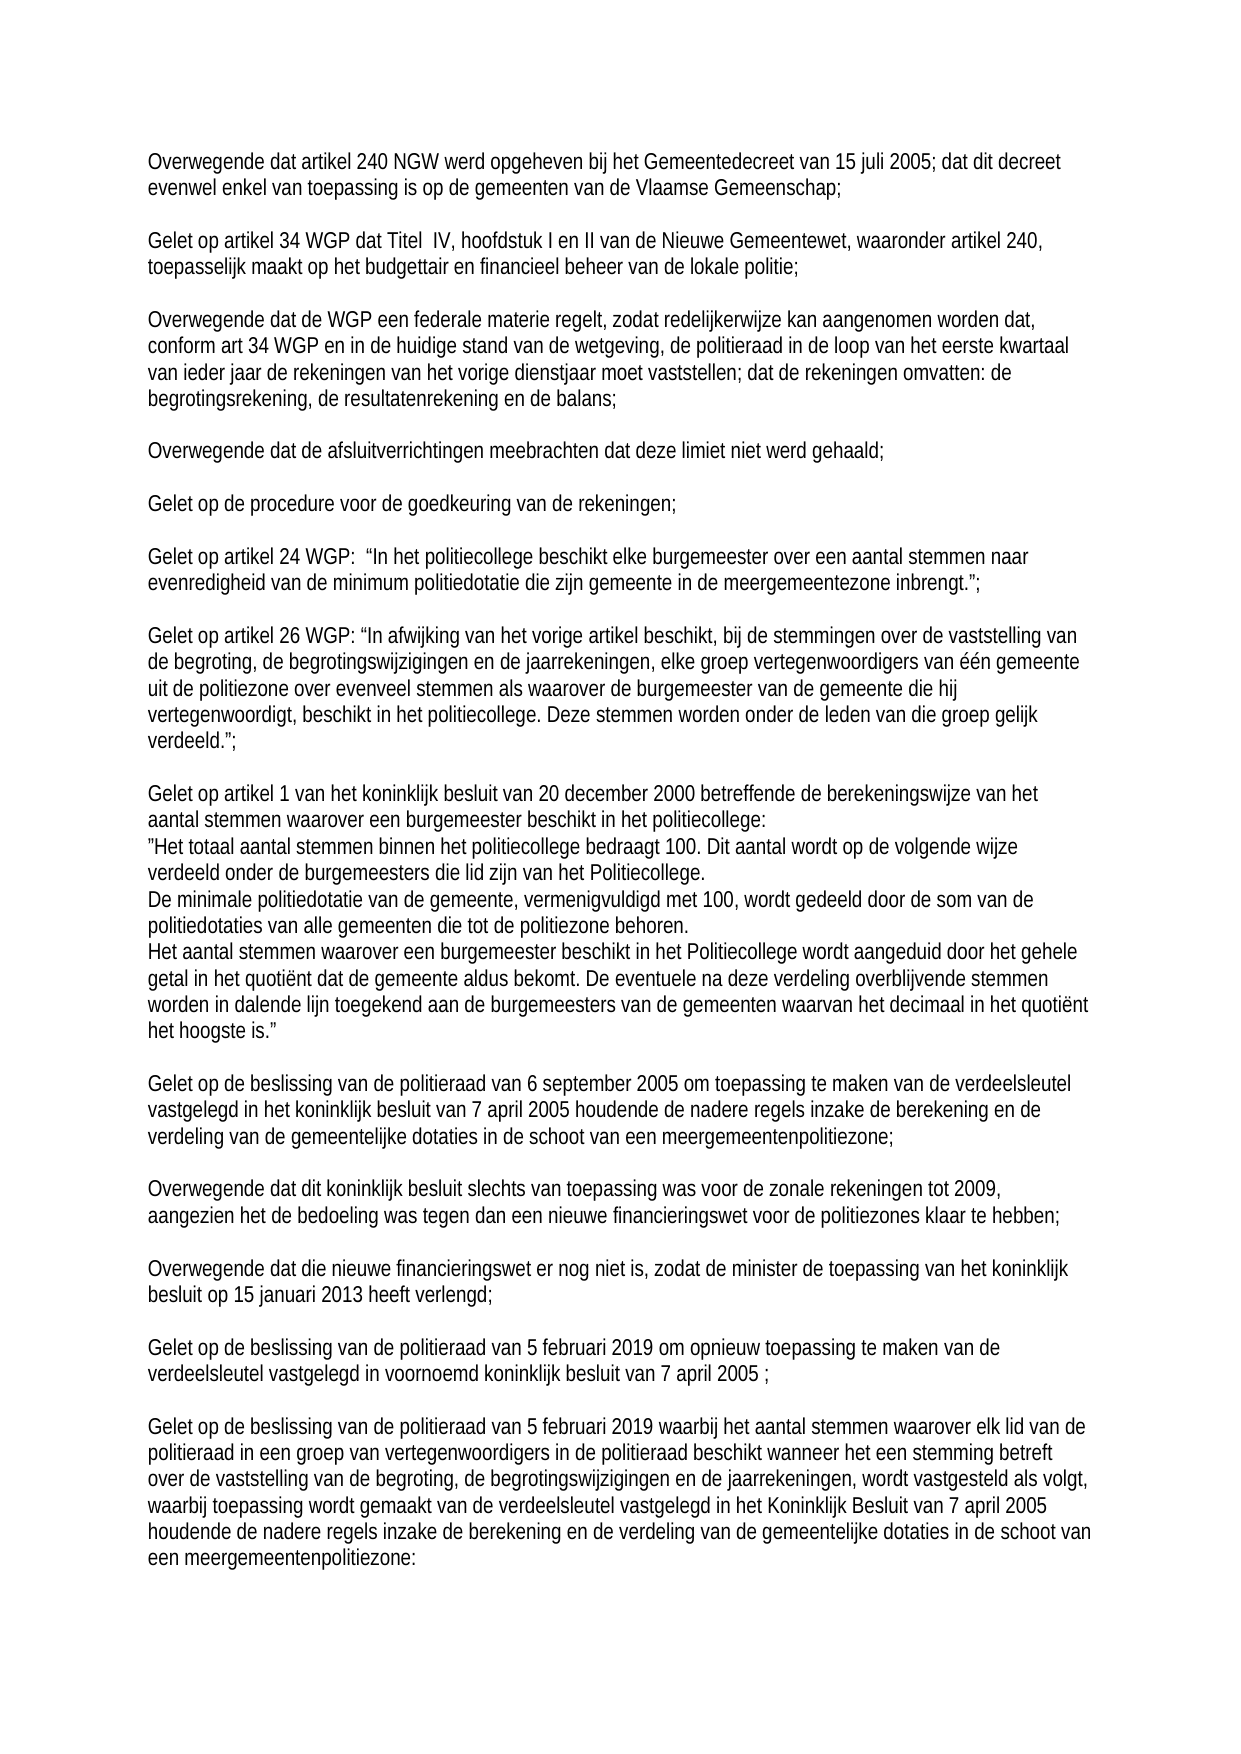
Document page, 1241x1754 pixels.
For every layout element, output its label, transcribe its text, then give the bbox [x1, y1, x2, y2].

text ”Het totaal aantal stemmen binnen het politiecollege bedraagt 100. Dit aantal wordt op de volgende wijze verdeeld onder de burgemeesters die lid zijn van het Politiecollege. [148, 833, 1093, 886]
text Gelet op de beslissing van de politieraad van 6 september 2005 om toepassing te maken van de verdeelsleutel vastgelegd in het koninklijk besluit van 7 april 2005 houdende de nadere regels inzake de berekening en de verdeling van de gemeentelijke dotaties in de schoot van een meergemeentenpolitiezone; [148, 1070, 1093, 1149]
text Overwegende dat dit koninklijk besluit slechts van toepassing was voor de zonale rekeningen tot 2009, aangezien het de bedoeling was tegen dan een nieuwe financieringswet voor de politiezones klaar te hebben; [148, 1175, 1093, 1228]
text Het aantal stemmen waarover een burgemeester beschikt in het Politiecollege wordt aangeduid door het gehele getal in het quotiënt dat de gemeente aldus bekomt. De eventuele na deze verdeling overblijvende stemmen worden in dalende lijn toegekend aan de burgemeesters van de gemeenten waarvan het decimaal in het quotiënt het hoogste is.” [148, 938, 1093, 1044]
text Gelet op de beslissing van de politieraad van 5 februari 2019 om opnieuw toepassing te maken van de verdeelsleutel vastgelegd in voornoemd koninklijk besluit van 7 april 2005 ; [148, 1333, 1093, 1386]
text Gelet op de procedure voor de goedkeuring van de rekeningen; [148, 490, 1093, 517]
text Overwegende dat de afsluitverrichtingen meebrachten dat deze limiet niet werd gehaald; [148, 437, 1093, 464]
text Gelet op artikel 24 WGP: “In het politiecollege beschikt elke burgemeester over een aantal stemmen naar evenredigheid van de minimum politiedotatie die zijn gemeente in de meergemeentezone inbrengt.”; [148, 543, 1093, 596]
text Gelet op de beslissing van de politieraad van 5 februari 2019 waarbij het aantal stemmen waarover elk lid van de politieraad in een groep van vertegenwoordigers in de politieraad beschikt wanneer het een stemming betreft over de vaststelling van de begroting, de begrotingswijzigingen en de jaarrekeningen, wordt vastgesteld als volgt, waarbij toepassing wordt gemaakt van de verdeelsleutel vastgelegd in het Koninklijk Besluit van 7 april 2005 houdende de nadere regels inzake de berekening en de verdeling van de gemeentelijke dotaties in de schoot van een meergemeentenpolitiezone: [148, 1413, 1093, 1571]
text Overwegende dat die nieuwe financieringswet er nog niet is, zodat de minister de toepassing van het koninklijk besluit op 15 januari 2013 heeft verlengd; [148, 1254, 1093, 1307]
text Gelet op artikel 26 WGP: “In afwijking van het vorige artikel beschikt, bij de stemmingen over de vaststelling van de begroting, de begrotingswijzigingen en de jaarrekeningen, elke groep vertegenwoordigers van één gemeente uit de politiezone over evenveel stemmen als waarover de burgemeester van de gemeente die hij vertegenwoordigt, beschikt in het politiecollege. Deze stemmen worden onder de leden van die groep gelijk verdeeld.”; [148, 622, 1093, 754]
text Gelet op artikel 34 WGP dat Titel IV, hoofdstuk I en II van de Nieuwe Gemeentewet, waaronder artikel 240, toepasselijk maakt op het budgettair en financieel beheer van de lokale politie; [148, 227, 1093, 279]
text Overwegende dat de WGP een federale materie regelt, zodat redelijkerwijze kan aangenomen worden dat, conform art 34 WGP en in de huidige stand van de wetgeving, de politieraad in de loop van het eerste kwartaal van ieder jaar de rekeningen van het vorige dienstjaar moet vaststellen; dat de rekeningen omvatten: de begrotingsrekening, de resultatenrekening en de balans; [148, 306, 1093, 411]
text Gelet op artikel 1 van het koninklijk besluit van 20 december 2000 betreffende de berekeningswijze van het aantal stemmen waarover een burgemeester beschikt in het politiecollege: [148, 780, 1093, 833]
text De minimale politiedotatie van de gemeente, vermenigvuldigd met 100, wordt gedeeld door de som van de politiedotaties van alle gemeenten die tot de politiezone behoren. [148, 886, 1093, 938]
text Overwegende dat artikel 240 NGW werd opgeheven bij het Gemeentedecreet van 15 juli 2005; dat dit decreet evenwel enkel van toepassing is op de gemeenten van de Vlaamse Gemeenschap; [148, 148, 1093, 200]
